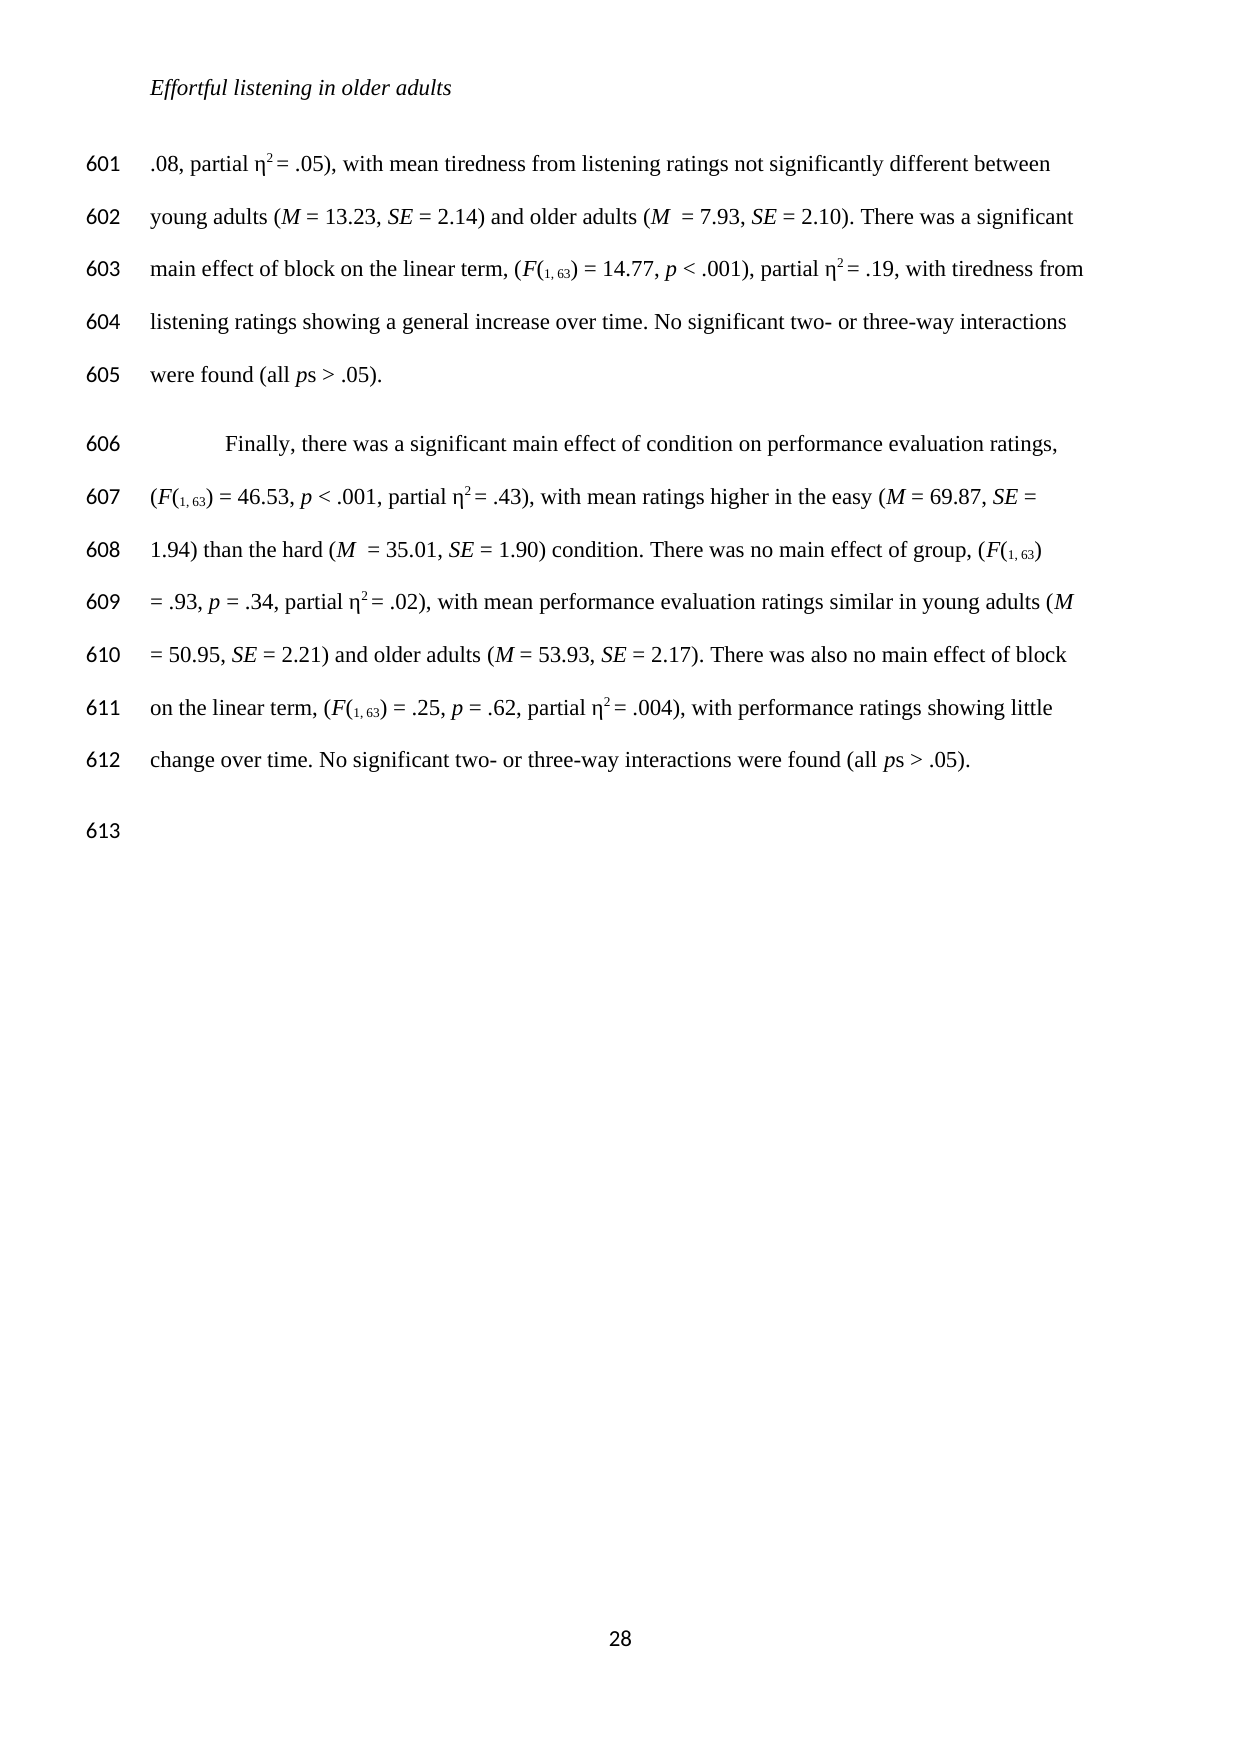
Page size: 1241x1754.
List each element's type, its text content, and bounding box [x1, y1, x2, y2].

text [150, 150, 1090, 387]
text Finally, there was a significant main effect of condition on performance evaluation ratings, (F(1, 63) = 46.53, p < .001, partial η2 = .43), with mean ratings higher in the easy (M = 69.87, SE = 1.94) than the hard (M = 35.01, SE = 1.90) condition. There was no main effect of group, (F(1, 63) = .93, p = .34, partial η2 = .02), with mean performance evaluation ratings similar in young adults (M = 50.95, SE = 2.21) and older adults (M = 53.93, SE = 2.17). There was also no main effect of block on the linear term, (F(1, 63) = .25, p = .62, partial η2 = .004), with performance ratings showing little change over time. No significant two- or three-way interactions were found (all ps > .05). [150, 430, 1090, 773]
